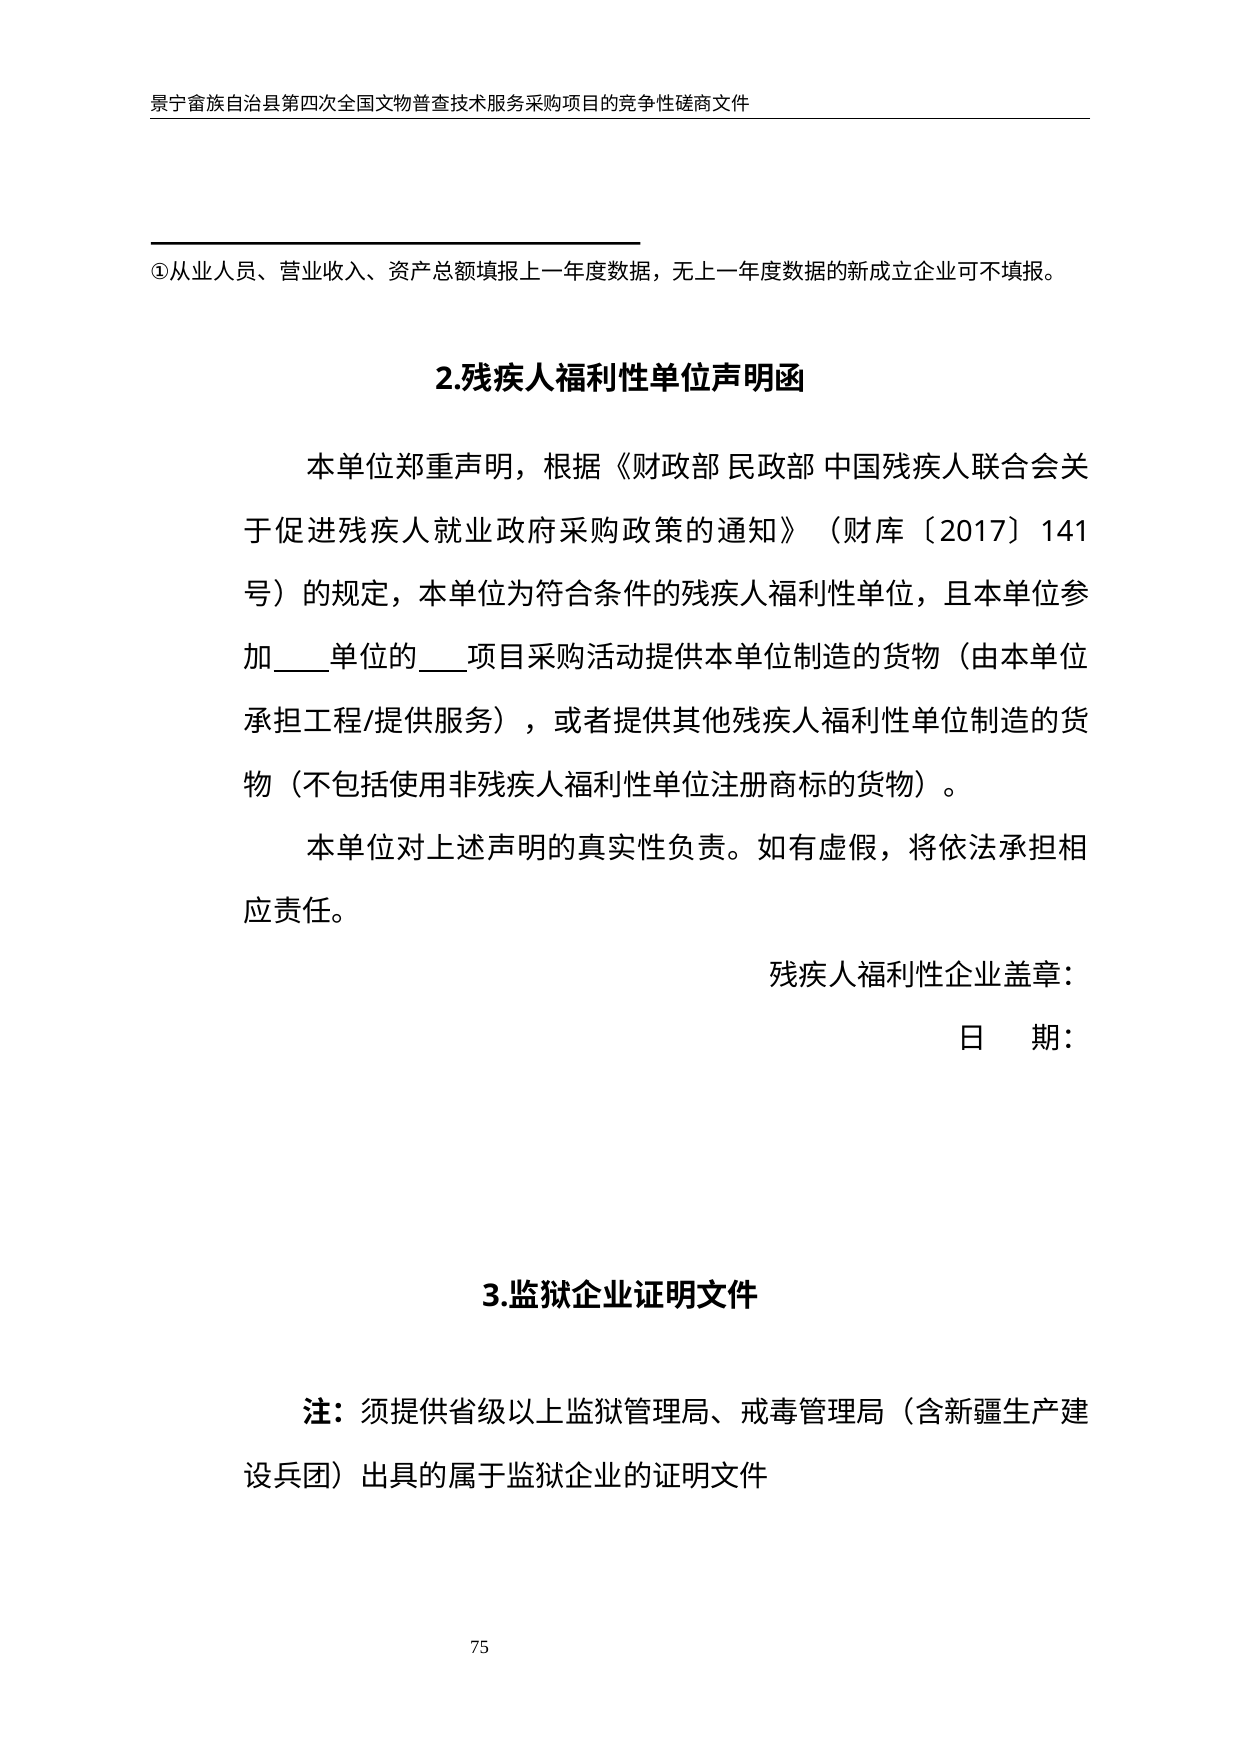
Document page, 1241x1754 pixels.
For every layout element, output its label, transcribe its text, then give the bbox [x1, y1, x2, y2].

text ①从业人员、营业收入、资产总额填报上一年度数据，无上一年度数据的新成立企业可不填报。 [150, 254, 1090, 286]
text 日 期： [150, 1015, 1090, 1057]
list 残疾人福利性企业盖章： [150, 951, 1090, 994]
text 本单位对上述声明的真实性负责。如有虚假，将依法承担相应责任。 [244, 824, 1090, 930]
text 注：须提供省级以上监狱管理局、戒毒管理局（含新疆生产建设兵团）出具的属于监狱企业的证明文件 [244, 1389, 1090, 1495]
text 本单位郑重声明，根据《财政部 民政部 中国残疾人联合会关于促进残疾人就业政府采购政策的通知》（财库〔2017〕141号）的规定，本单位为符合条件的残疾人福利性单位，且本单位参加 单位的 项目采购活动提供本单位制造的货物（由本单位承担工程/提供服务），或者提供其他残疾人福利性单位制造的货物（不包括使用非残疾人福利性单位注册商标的货物）。 [244, 444, 1090, 803]
text 2.残疾人福利性单位声明函 [150, 353, 1090, 398]
text 3.监狱企业证明文件 [150, 1270, 1090, 1315]
